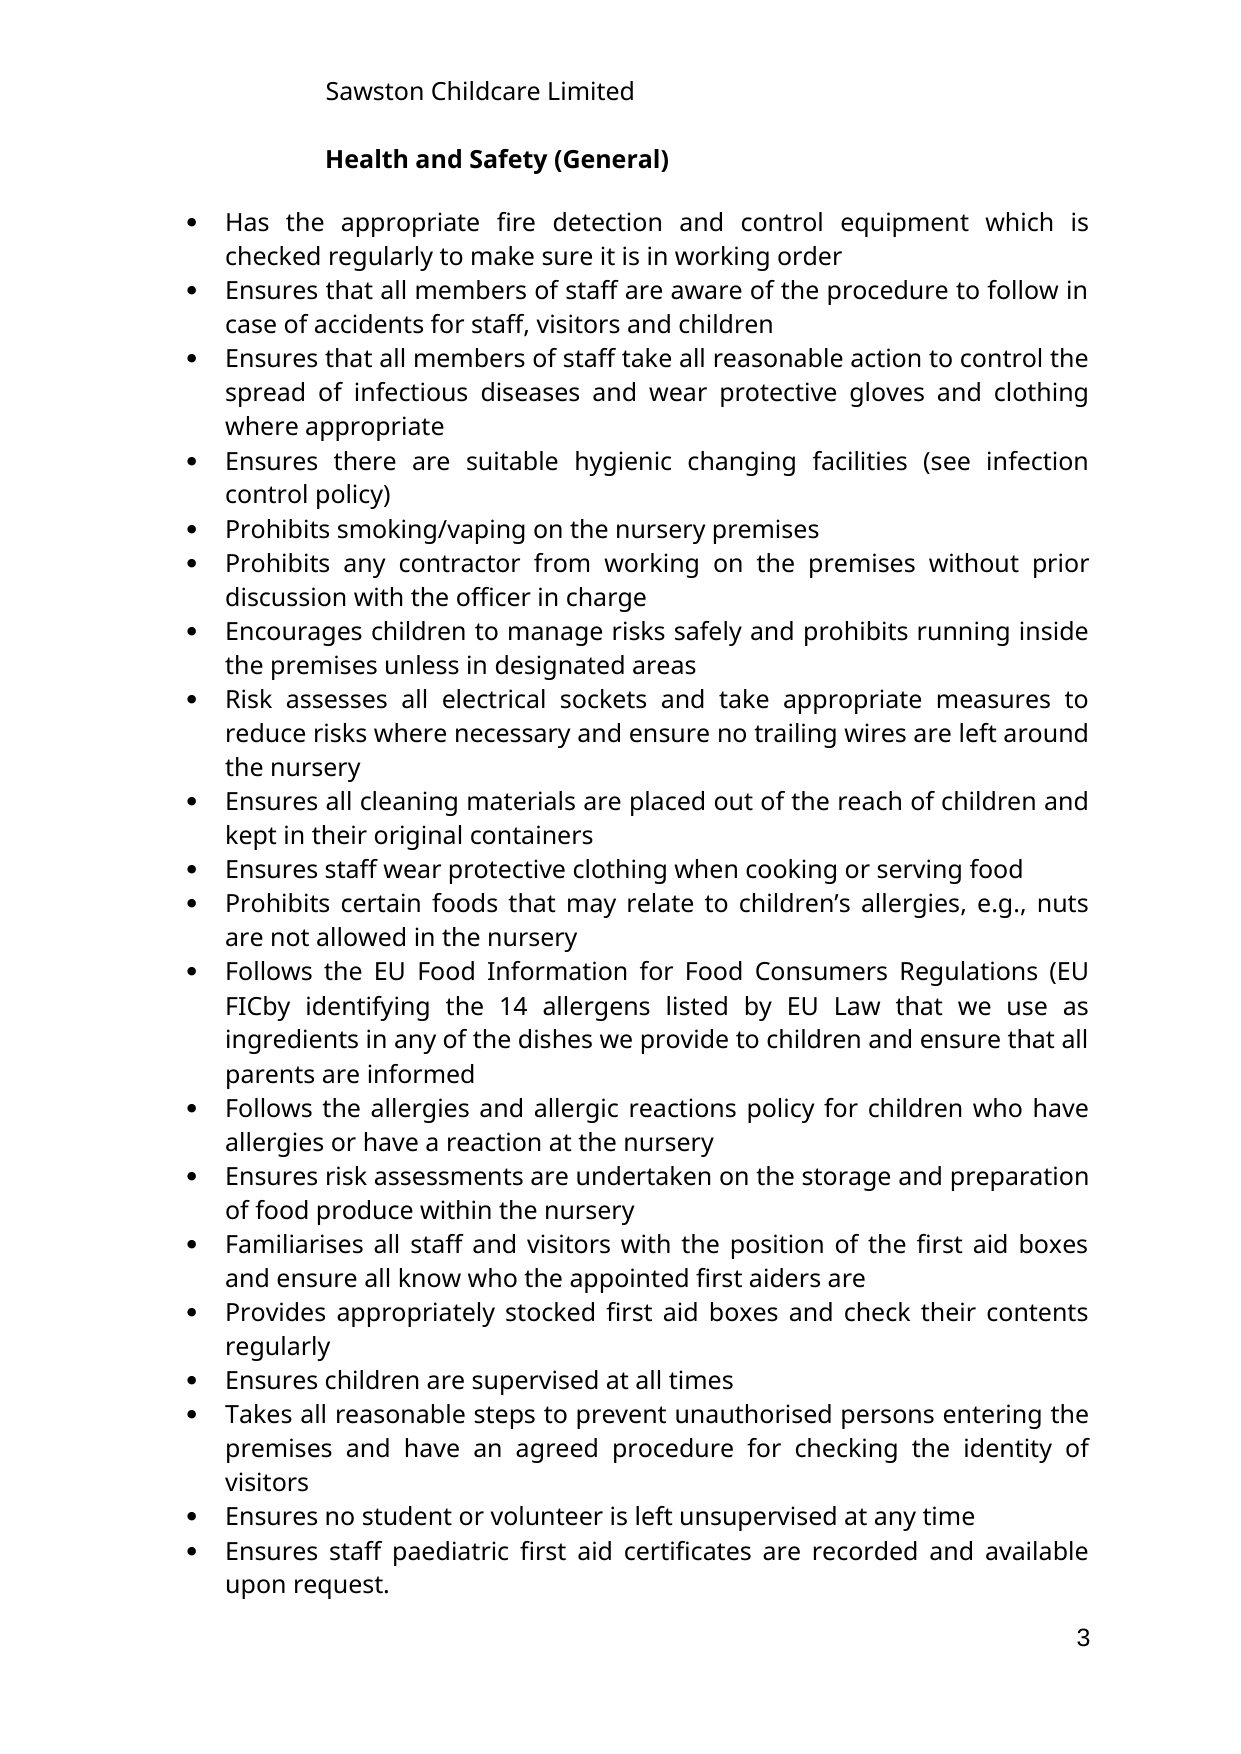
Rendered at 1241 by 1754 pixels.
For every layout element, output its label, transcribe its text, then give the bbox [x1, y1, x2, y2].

list Encourages children to manage risks safely and prohibits running inside the premises unless in designated areas [187, 613, 1090, 682]
list Follows the EU Food Information for Food Consumers Regulations (EU FICby identifying the 14 allergens listed by EU Law that we use as ingredients in any of the dishes we provide to children and ensure that all parents are informed [187, 954, 1090, 1090]
list Ensures children are supervised at all times [187, 1363, 1090, 1397]
list Prohibits smoking/vaping on the nursery premises [187, 511, 1090, 545]
list Ensures that all members of staff are aware of the procedure to follow in case of accidents for staff, visitors and children [187, 273, 1090, 341]
list Has the appropriate fire detection and control equipment which is checked regularly to make sure it is in working order [187, 205, 1090, 273]
list Ensures staff wear protective clothing when cooking or serving food [187, 852, 1090, 886]
list Provides appropriately stocked first aid boxes and check their contents regularly [187, 1295, 1090, 1363]
list Ensures all cleaning materials are placed out of the reach of children and kept in their original containers [187, 784, 1090, 852]
list Familiarises all staff and visitors with the position of the first aid boxes and ensure all know who the appointed first aiders are [187, 1227, 1090, 1295]
list Prohibits certain foods that may relate to children’s allergies, e.g., nuts are not allowed in the nursery [187, 886, 1090, 954]
list Ensures risk assessments are undertaken on the storage and preparation of food produce within the nursery [187, 1158, 1090, 1227]
list Ensures no student or volunteer is left unsupervised at any time [187, 1499, 1090, 1533]
list Ensures there are suitable hygienic changing facilities (see infection control policy) [187, 443, 1090, 511]
list Follows the allergies and allergic reactions policy for children who have allergies or have a reaction at the nursery [187, 1090, 1090, 1158]
list Prohibits any contractor from working on the premises without prior discussion with the officer in charge [187, 545, 1090, 613]
list Ensures that all members of staff take all reasonable action to control the spread of infectious diseases and wear protective gloves and clothing where appropriate [187, 341, 1090, 443]
list Takes all reasonable steps to prevent unauthorised persons entering the premises and have an agreed procedure for checking the identity of visitors [187, 1397, 1090, 1499]
list Risk assesses all electrical sockets and take appropriate measures to reduce risks where necessary and ensure no trailing wires are left around the nursery [187, 682, 1090, 784]
list Ensures staff paediatric first aid certificates are recorded and available upon request. [187, 1533, 1090, 1601]
